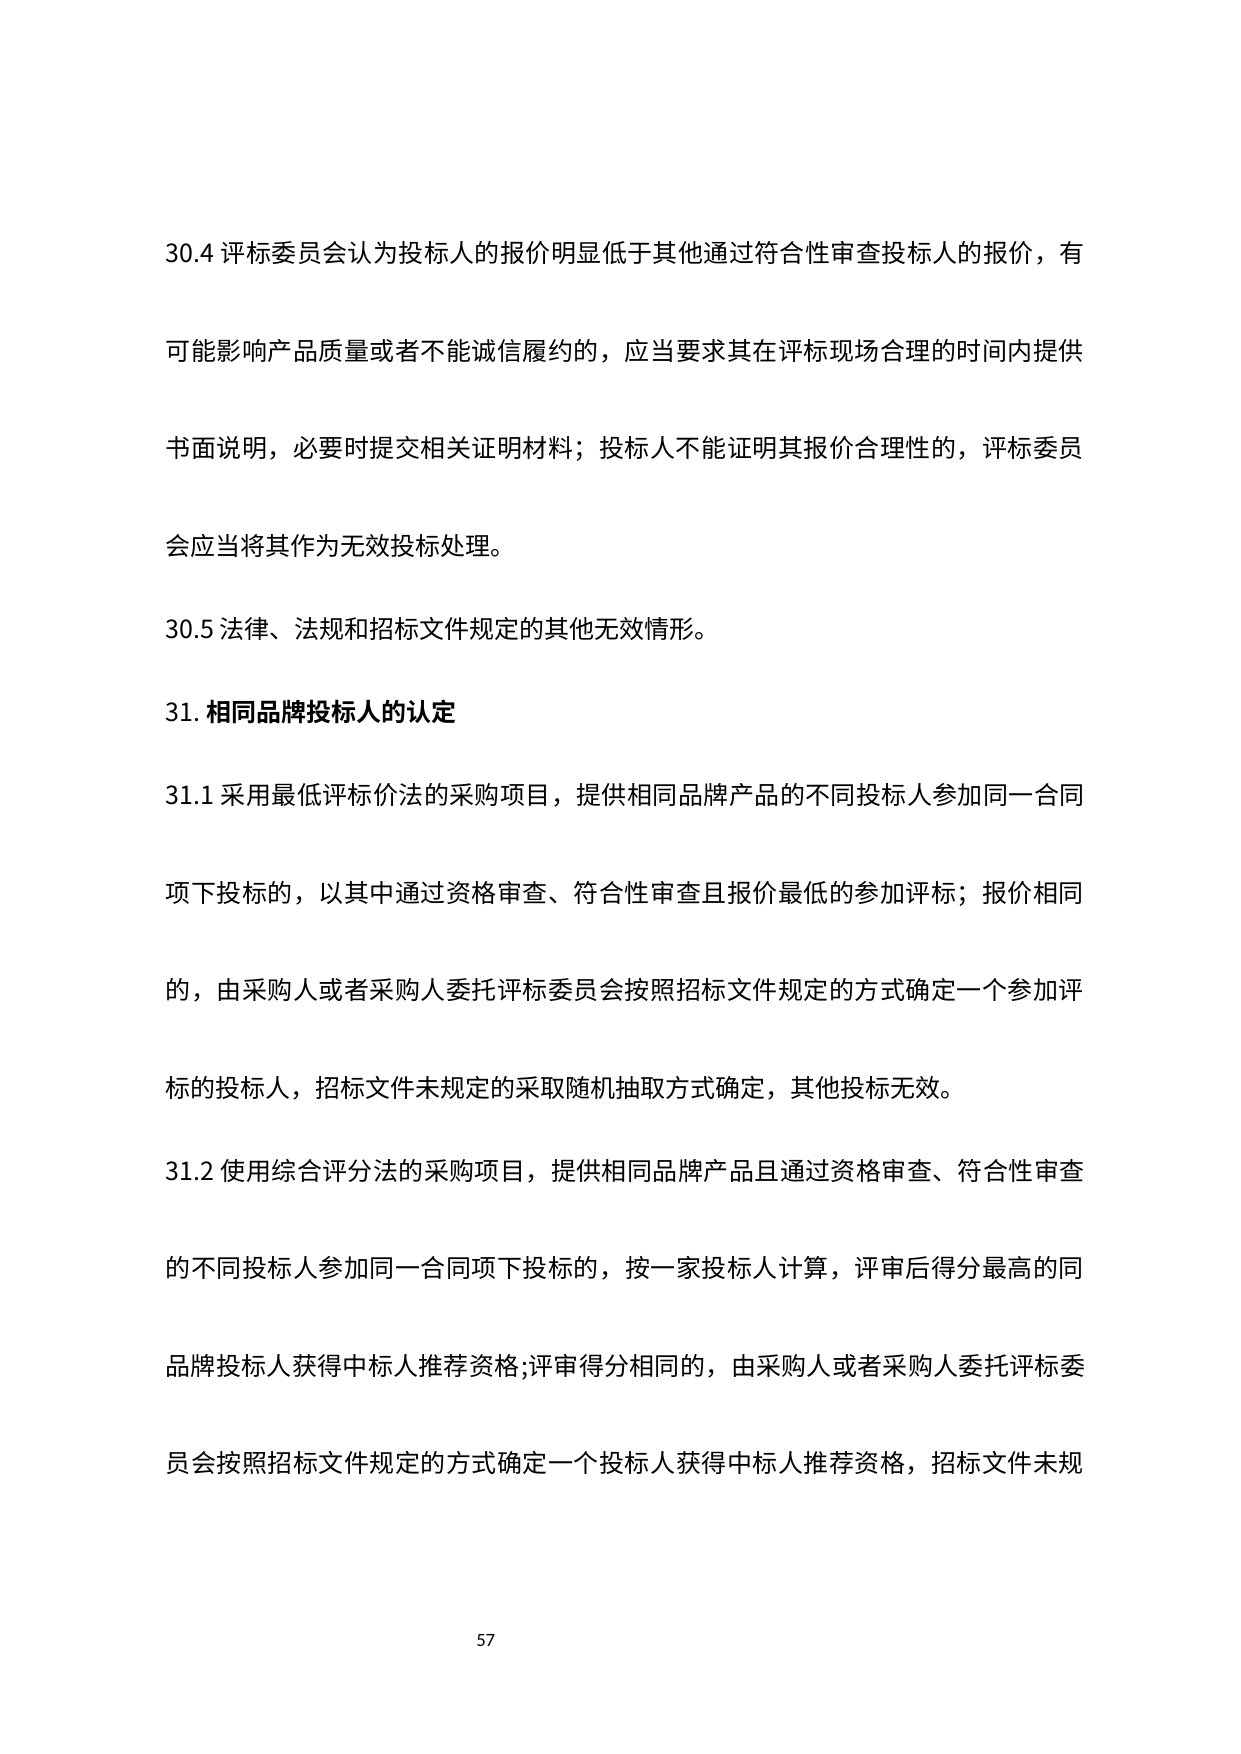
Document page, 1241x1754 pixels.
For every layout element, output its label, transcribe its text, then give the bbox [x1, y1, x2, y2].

text 30.4 评标委员会认为投标人的报价明显低于其他通过符合性审查投标人的报价，有可能影响产品质量或者不能诚信履约的，应当要求其在评标现场合理的时间内提供书面说明，必要时提交相关证明材料；投标人不能证明其报价合理性的，评标委员会应当将其作为无效投标处理。 [165, 219, 1087, 577]
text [165, 1137, 1087, 1494]
text 31.1 采用最低评标价法的采购项目，提供相同品牌产品的不同投标人参加同一合同项下投标的，以其中通过资格审查、符合性审查且报价最低的参加评标；报价相同的，由采购人或者采购人委托评标委员会按照招标文件规定的方式确定一个参加评标的投标人，招标文件未规定的采取随机抽取方式确定，其他投标无效。 [165, 761, 1087, 1119]
text 31. 相同品牌投标人的认定 [165, 678, 1087, 743]
text 30.5 法律、法规和招标文件规定的其他无效情形。 [165, 595, 1087, 660]
